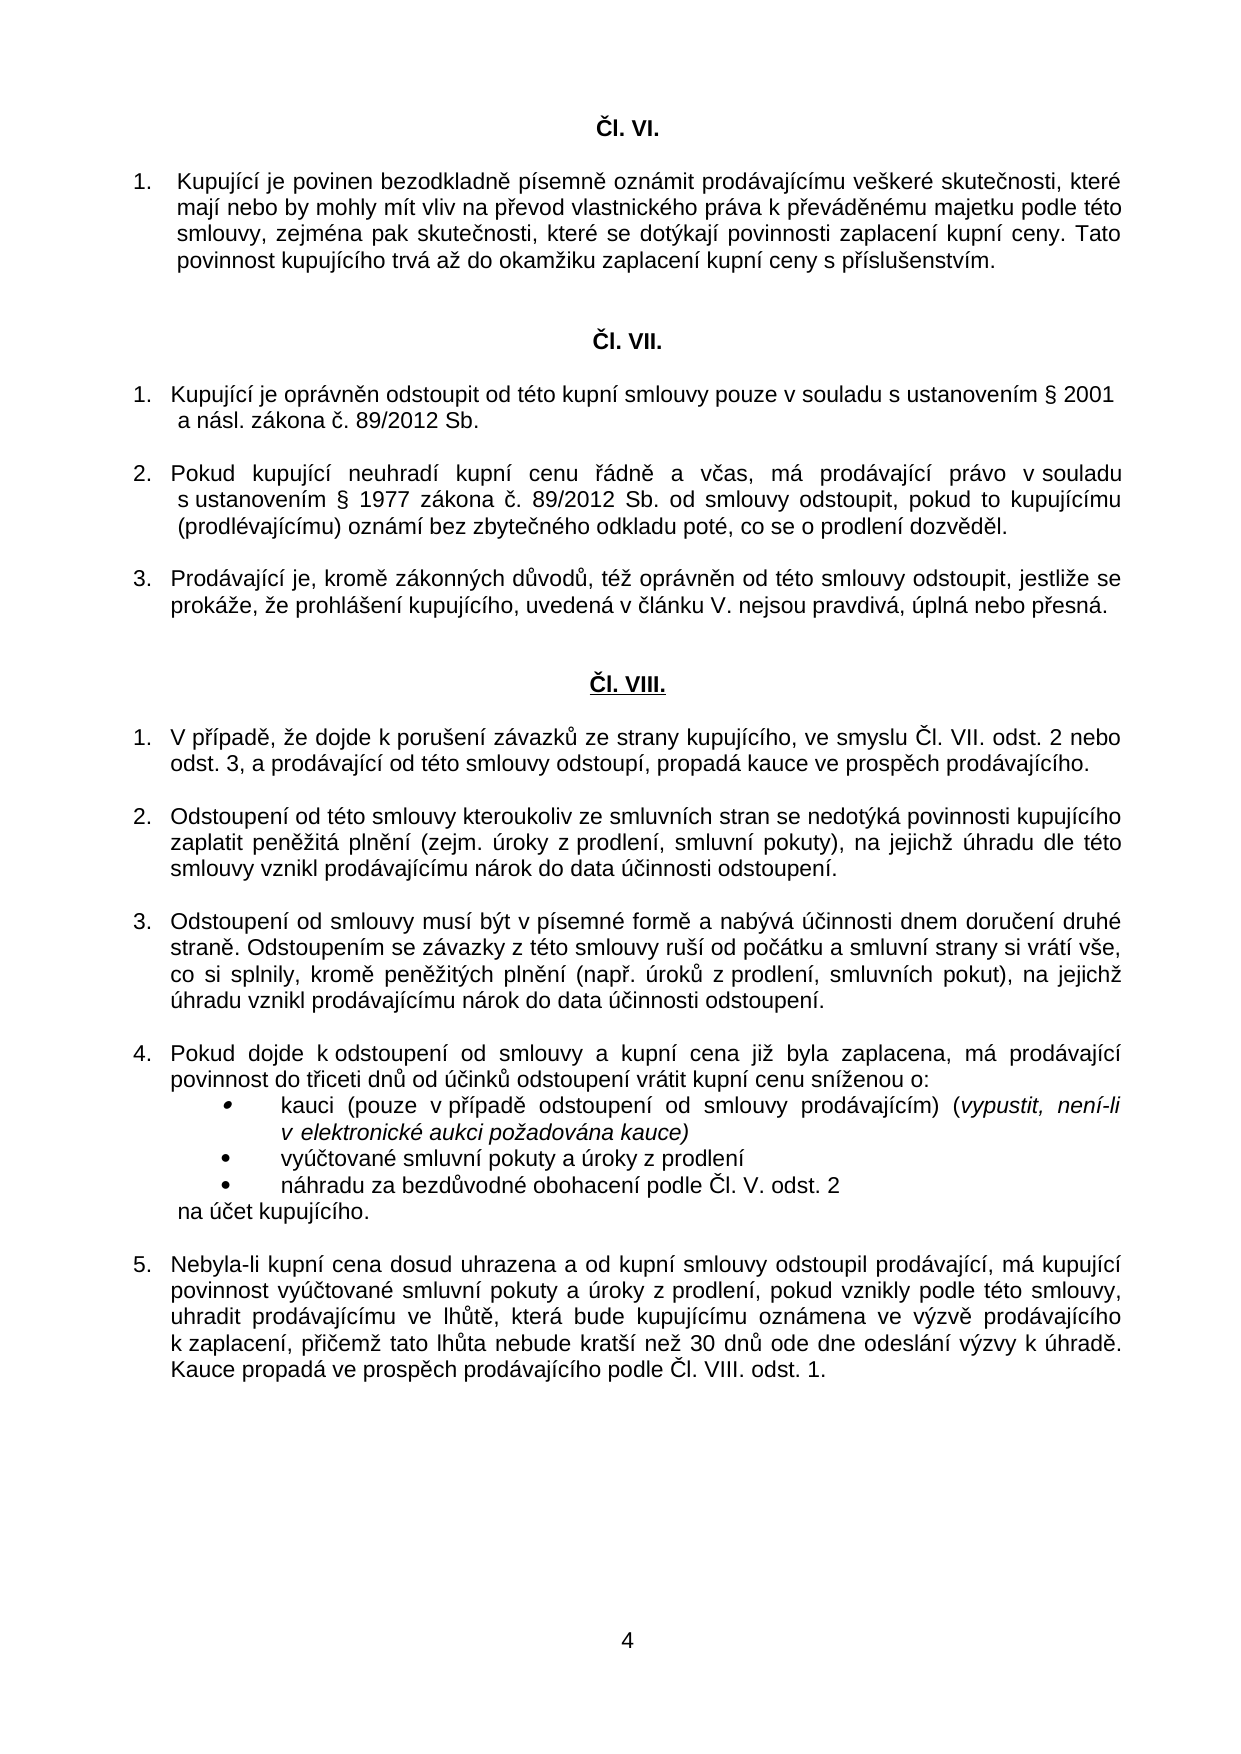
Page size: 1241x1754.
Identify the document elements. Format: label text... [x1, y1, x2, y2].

list Odstoupení od smlouvy musí být v písemné formě a nabývá účinnosti dnem doručení druhé straně. Odstoupením se závazky z této smlouvy ruší od počátku a smluvní strany si vrátí vše, co si splnily, kromě peněžitých plnění (např. úroků z prodlení, smluvních pokut), na jejichž úhradu vznikl prodávajícímu nárok do data účinnosti odstoupení. [133, 908, 1122, 1013]
text 1. Kupující je povinen bezodkladně písemně oznámit prodávajícímu veškeré skutečnosti, které mají nebo by mohly mít vliv na převod vlastnického práva k převáděnému majetku podle této smlouvy, zejména pak skutečnosti, které se dotýkají povinnosti zaplacení kupní ceny. Tato povinnost kupujícího trvá až do okamžiku zaplacení kupní ceny s příslušenstvím. [133, 168, 1122, 273]
text na účet kupujícího. [177, 1198, 1122, 1224]
list Nebyla-li kupní cena dosud uhrazena a od kupní smlouvy odstoupil prodávající, má kupující povinnost vyúčtované smluvní pokuty a úroky z prodlení, pokud vznikly podle této smlouvy, uhradit prodávajícímu ve lhůtě, která bude kupujícímu oznámena ve výzvě prodávajícího k zaplacení, přičemž tato lhůta nebude kratší než 30 dnů ode dne odeslání výzvy k úhradě. Kauce propadá ve prospěch prodávajícího podle Čl. VIII. odst. 1. [133, 1251, 1122, 1382]
text Čl. VI. [133, 115, 1122, 141]
list kauci (pouze v případě odstoupení od smlouvy prodávajícím) (vypustit, není-li v elektronické aukci požadována kauce) [222, 1092, 1122, 1145]
list Odstoupení od této smlouvy kteroukoliv ze smluvních stran se nedotýká povinnosti kupujícího zaplatit peněžitá plnění (zejm. úroky z prodlení, smluvní pokuty), na jejichž úhradu dle této smlouvy vznikl prodávajícímu nárok do data účinnosti odstoupení. [133, 803, 1122, 882]
text Čl. VII. [133, 328, 1122, 354]
list Pokud dojde k odstoupení od smlouvy a kupní cena již byla zaplacena, má prodávající povinnost do třiceti dnů od účinků odstoupení vrátit kupní cenu sníženou o: [133, 1040, 1122, 1092]
list Kupující je oprávněn odstoupit od této kupní smlouvy pouze v souladu s ustanovením § 2001 a násl. zákona č. 89/2012 Sb. [133, 381, 1122, 434]
list V případě, že dojde k porušení závazků ze strany kupujícího, ve smyslu Čl. VII. odst. 2 nebo odst. 3, a prodávající od této smlouvy odstoupí, propadá kauce ve prospěch prodávajícího. [133, 723, 1122, 776]
list Prodávající je, kromě zákonných důvodů, též oprávněn od této smlouvy odstoupit, jestliže se prokáže, že prohlášení kupujícího, uvedená v článku V. nejsou pravdivá, úplná nebo přesná. [133, 565, 1122, 618]
list vyúčtované smluvní pokuty a úroky z prodlení [222, 1145, 1122, 1172]
list Čl. VIII. [133, 671, 1122, 697]
list Pokud kupující neuhradí kupní cenu řádně a včas, má prodávající právo v souladu s ustanovením § 1977 zákona č. 89/2012 Sb. od smlouvy odstoupit, pokud to kupujícímu (prodlévajícímu) oznámí bez zbytečného odkladu poté, co se o prodlení dozvěděl. [133, 460, 1122, 539]
list náhradu za bezdůvodné obohacení podle Čl. V. odst. 2 [222, 1172, 1122, 1198]
